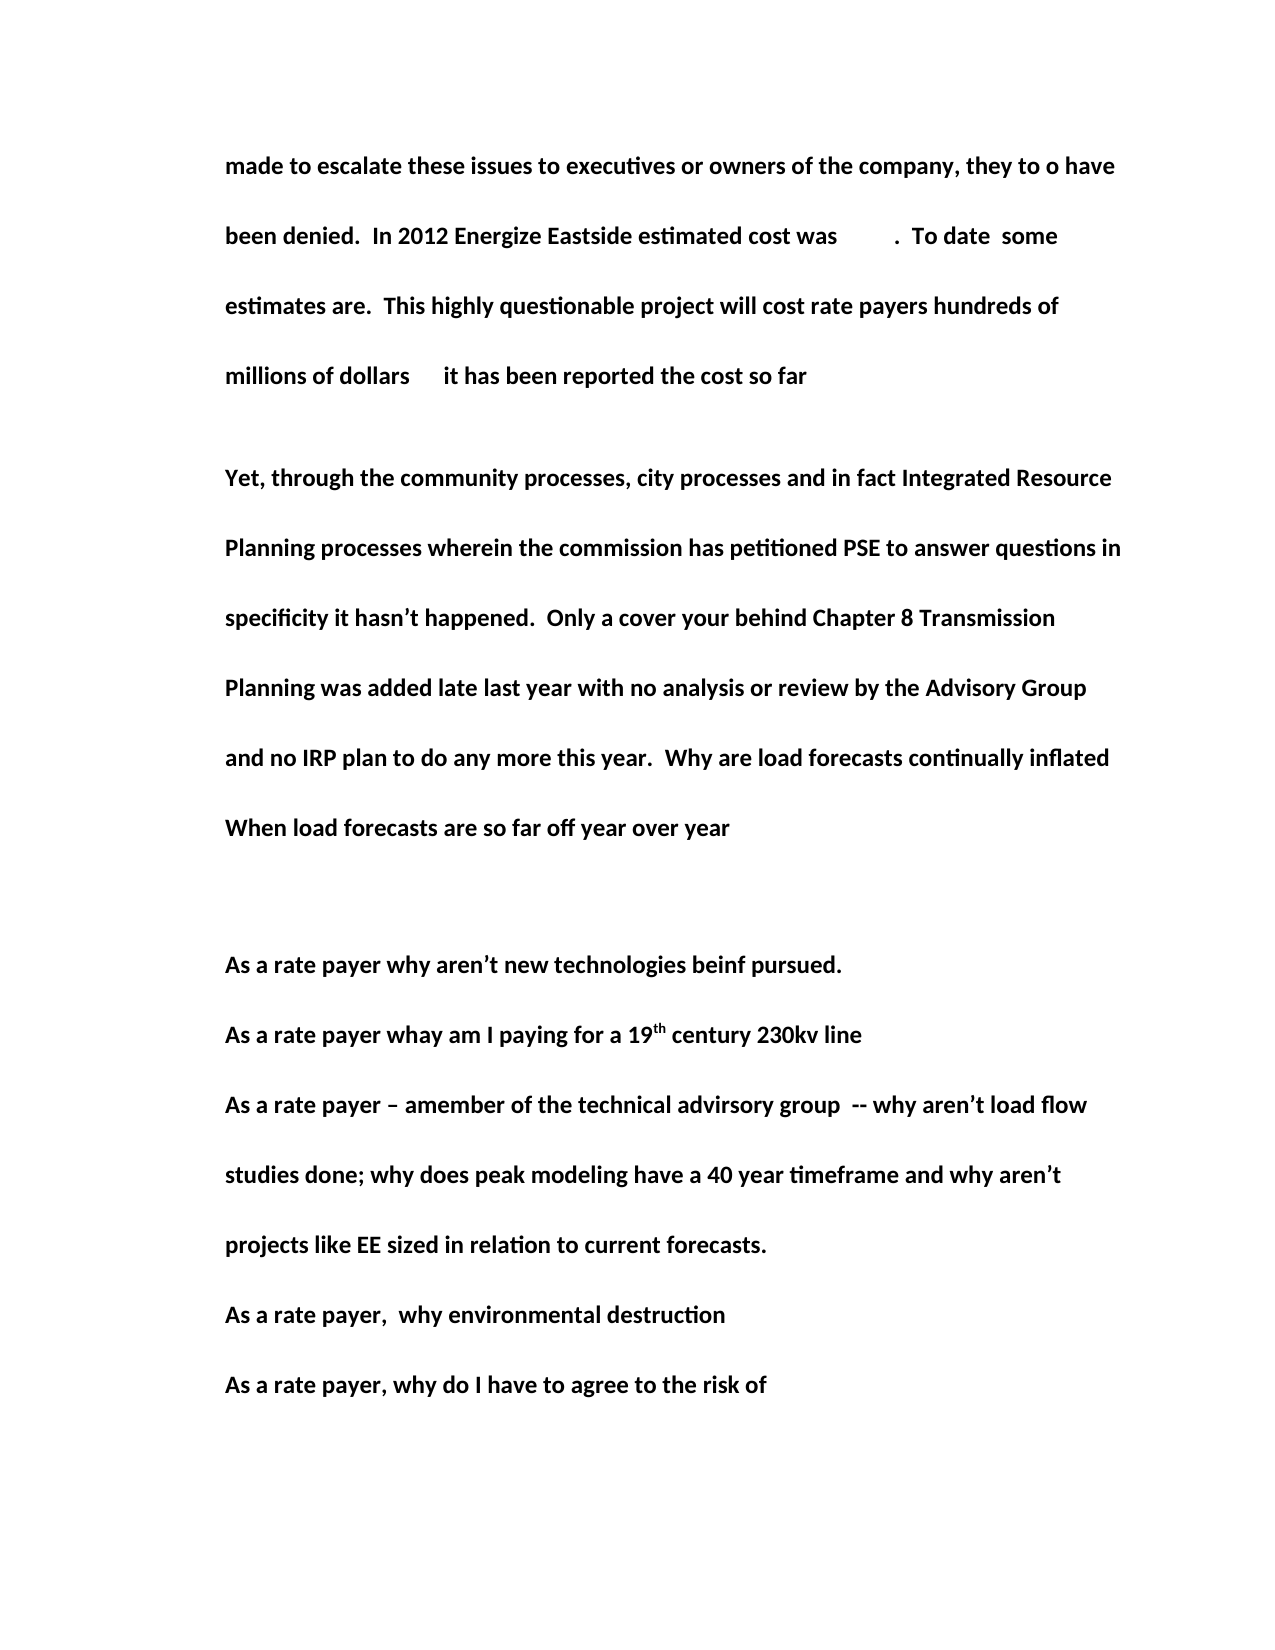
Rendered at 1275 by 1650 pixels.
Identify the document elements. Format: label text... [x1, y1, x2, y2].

list As a rate payer whay am I paying for a 19th century 230kv line [225, 1019, 1125, 1050]
list Planning processes wherein the commission has petitioned PSE to answer questions in [225, 532, 1125, 563]
list As a rate payer – amember of the technical advirsory group -- why aren’t load flow [225, 1089, 1125, 1120]
list projects like EE sized in relation to current forecasts. [225, 1229, 1125, 1260]
list made to escalate these issues to executives or owners of the company, they to o have [225, 150, 1125, 181]
list millions of dollars it has been reported the cost so far [225, 360, 1125, 391]
list As a rate payer, why environmental destruction [225, 1299, 1125, 1330]
list When load forecasts are so far off year over year [225, 812, 1125, 843]
list estimates are. This highly questionable project will cost rate payers hundreds of [225, 290, 1125, 321]
list specificity it hasn’t happened. Only a cover your behind Chapter 8 Transmission [225, 602, 1125, 633]
list studies done; why does peak modeling have a 40 year timeframe and why aren’t [225, 1159, 1125, 1190]
list been denied. In 2012 Energize Eastside estimated cost was . To date some [225, 220, 1125, 251]
list As a rate payer, why do I have to agree to the risk of [225, 1369, 1125, 1400]
list and no IRP plan to do any more this year. Why are load forecasts continually inflated [225, 742, 1125, 773]
list Planning was added late last year with no analysis or review by the Advisory Group [225, 672, 1125, 703]
list As a rate payer why aren’t new technologies beinf pursued. [225, 949, 1125, 980]
list Yet, through the community processes, city processes and in fact Integrated Resource [225, 462, 1125, 493]
